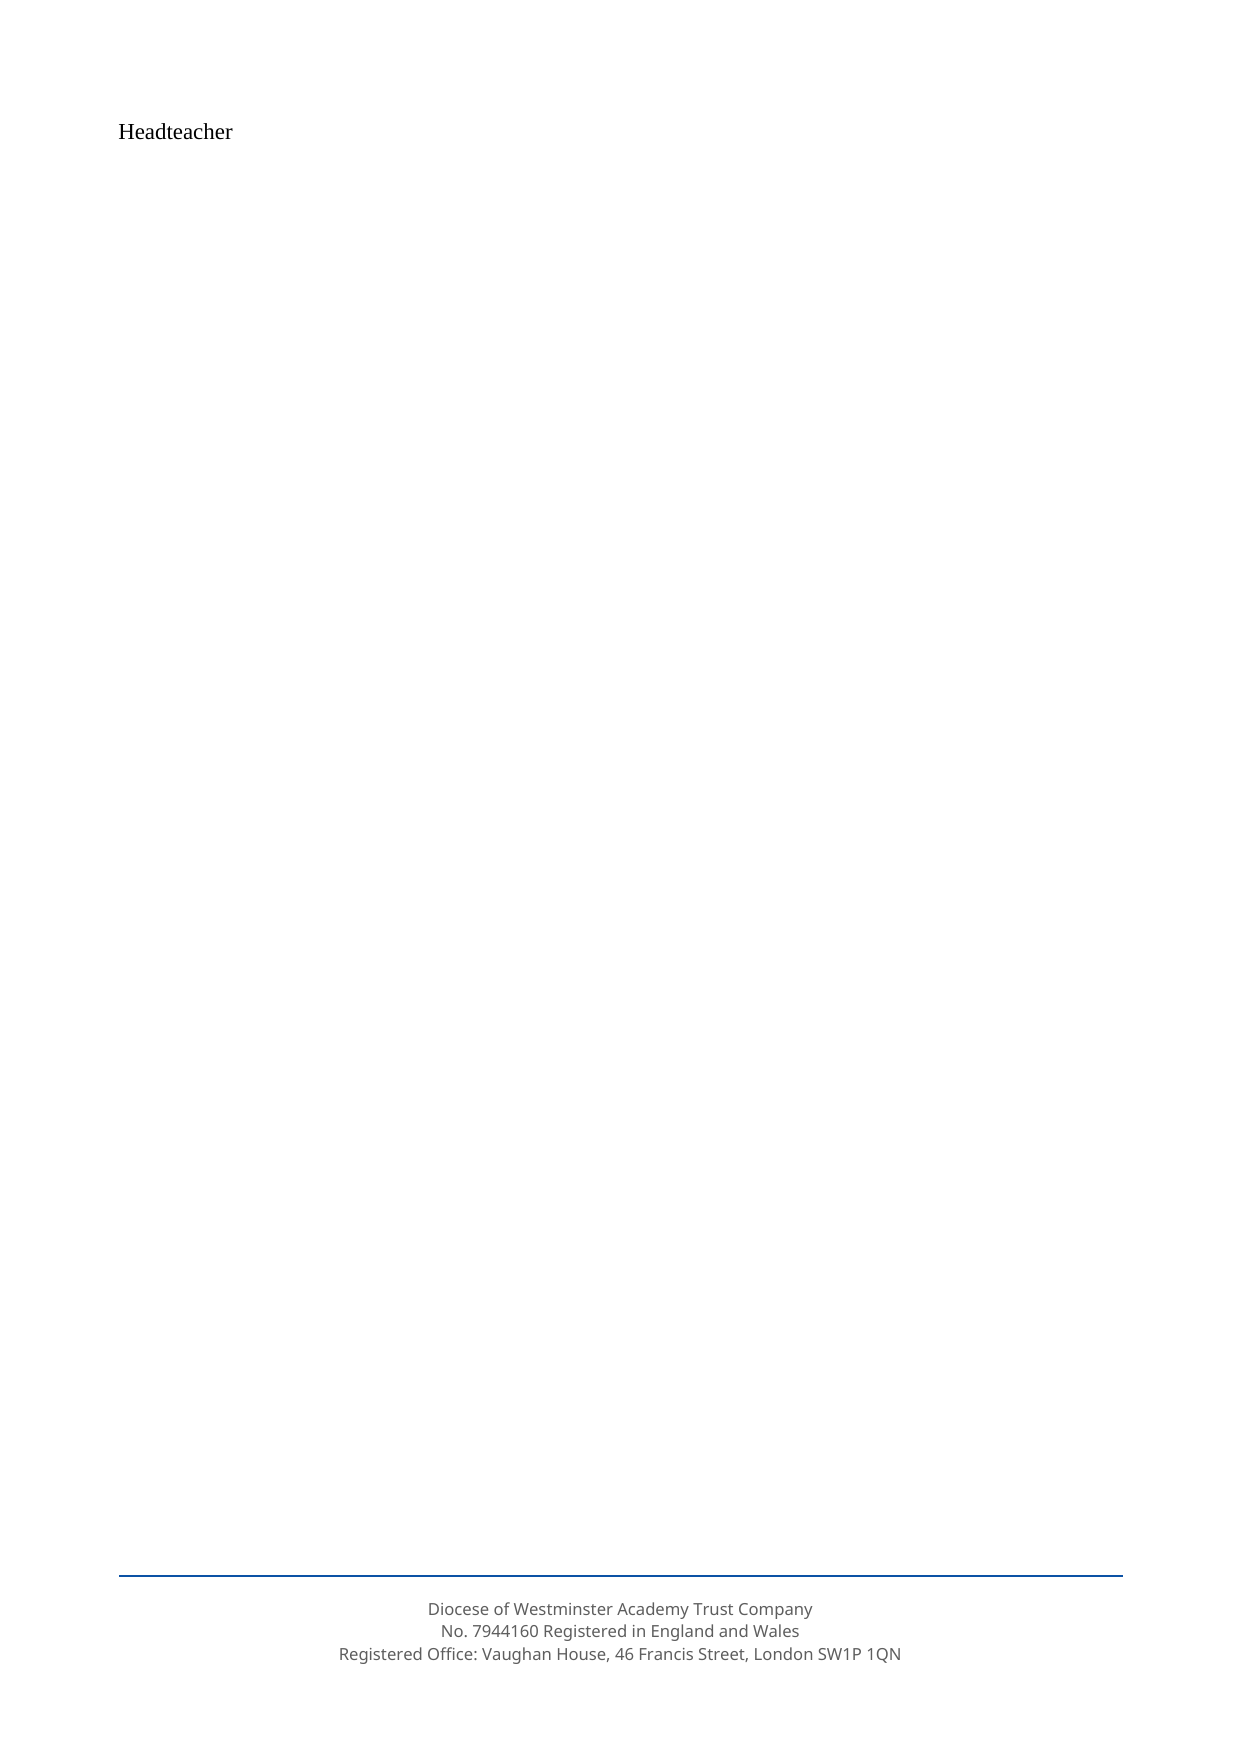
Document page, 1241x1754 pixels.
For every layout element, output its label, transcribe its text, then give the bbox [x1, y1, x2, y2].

text Headteacher [118, 118, 1122, 144]
